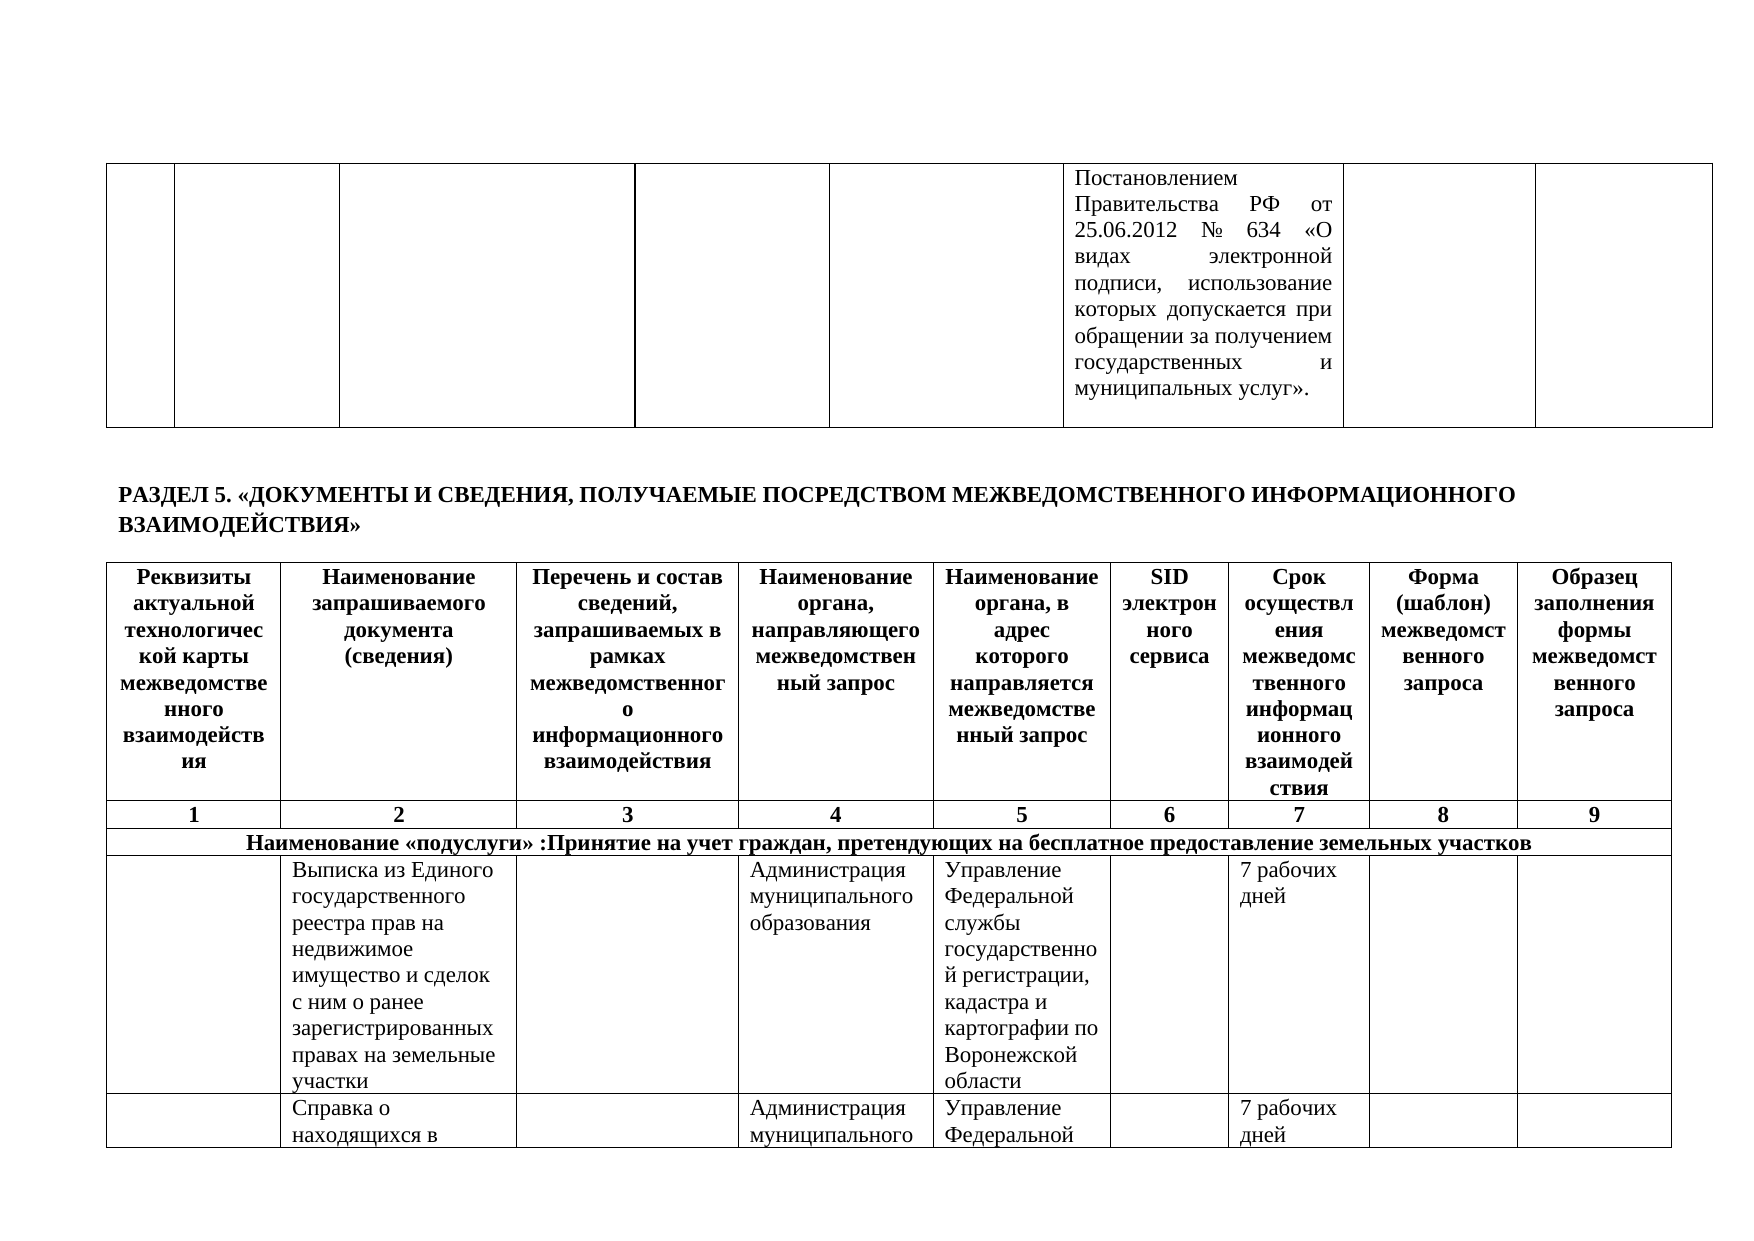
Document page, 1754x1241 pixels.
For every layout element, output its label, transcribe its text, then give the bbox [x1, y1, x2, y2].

table_cell [107, 856, 280, 1093]
table_cell [1111, 856, 1228, 1093]
table_cell [107, 1094, 280, 1147]
table_header Форма (шаблон) межведомственного запроса [1370, 563, 1517, 800]
table_cell Наименование «подуслуги» :Принятие на учет граждан, претендующих на бесплатное предоставление земельных участков [107, 829, 1671, 855]
table_header Срок осуществления межведомственного информационного взаимодействия [1229, 563, 1369, 800]
table_cell [1370, 1094, 1517, 1147]
table_cell 4 [739, 801, 933, 828]
table_header Наименование органа, в адрес которого направляется межведомственный запрос [934, 563, 1110, 800]
table_cell 3. [107, 164, 174, 427]
table_cell Управление Федеральной службы государственной регистрации, кадастра и картографии по Воронежской области [934, 856, 1110, 1093]
table_cell 3 [517, 801, 738, 828]
table_cell 6 [1111, 801, 1228, 828]
table_cell 7 рабочих дней [1229, 856, 1369, 1093]
table_cell Администрация муниципального образования [739, 856, 933, 1093]
table_cell 8 [1370, 801, 1517, 828]
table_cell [934, 1094, 1110, 1147]
table_cell 9 [1518, 801, 1671, 828]
table_cell 7 рабочих дней [1229, 1094, 1369, 1147]
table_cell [739, 1094, 933, 1147]
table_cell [340, 164, 634, 427]
table_header Наименование органа, направляющегомежведомственный запрос [739, 563, 933, 800]
table_cell 5 [934, 801, 1110, 828]
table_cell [175, 164, 339, 427]
table_cell [1111, 1094, 1228, 1147]
table_header Наименование запрашиваемого документа (сведения) [281, 563, 516, 800]
text РАЗДЕЛ 5. «ДОКУМЕНТЫ И СВЕДЕНИЯ, ПОЛУЧАЕМЫЕ ПОСРЕДСТВОМ МЕЖВЕДОМСТВЕННОГО ИНФОРМАЦИОННОГО ВЗАИМОДЕЙСТВИЯ» [118, 481, 1636, 537]
table_cell [517, 856, 738, 1093]
table_cell — [1344, 164, 1535, 427]
table_cell 2 [281, 801, 516, 828]
table_header Образец заполнения формы межведомственного запроса [1518, 563, 1671, 800]
table_cell Выписка из Единого государственного реестра прав на недвижимое имущество и сделок с ним о ранее зарегистрированных правах на земельные участки [281, 856, 516, 1093]
table_header Перечень и состав сведений, запрашиваемых в рамках межведомственного информационного взаимодействия [517, 563, 738, 800]
table_cell [1518, 1094, 1671, 1147]
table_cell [1064, 164, 1343, 427]
table_header SID электронного сервиса [1111, 563, 1228, 800]
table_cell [636, 164, 829, 427]
table_cell 1 [107, 801, 280, 828]
table_cell — [1536, 164, 1712, 427]
table_cell [517, 1094, 738, 1147]
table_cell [830, 164, 1063, 427]
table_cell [281, 1094, 516, 1147]
table_cell 7 [1229, 801, 1369, 828]
table_header Реквизиты актуальной технологической карты межведомственного взаимодействия [107, 563, 280, 800]
table_cell [1518, 856, 1671, 1093]
table_cell [1370, 856, 1517, 1093]
